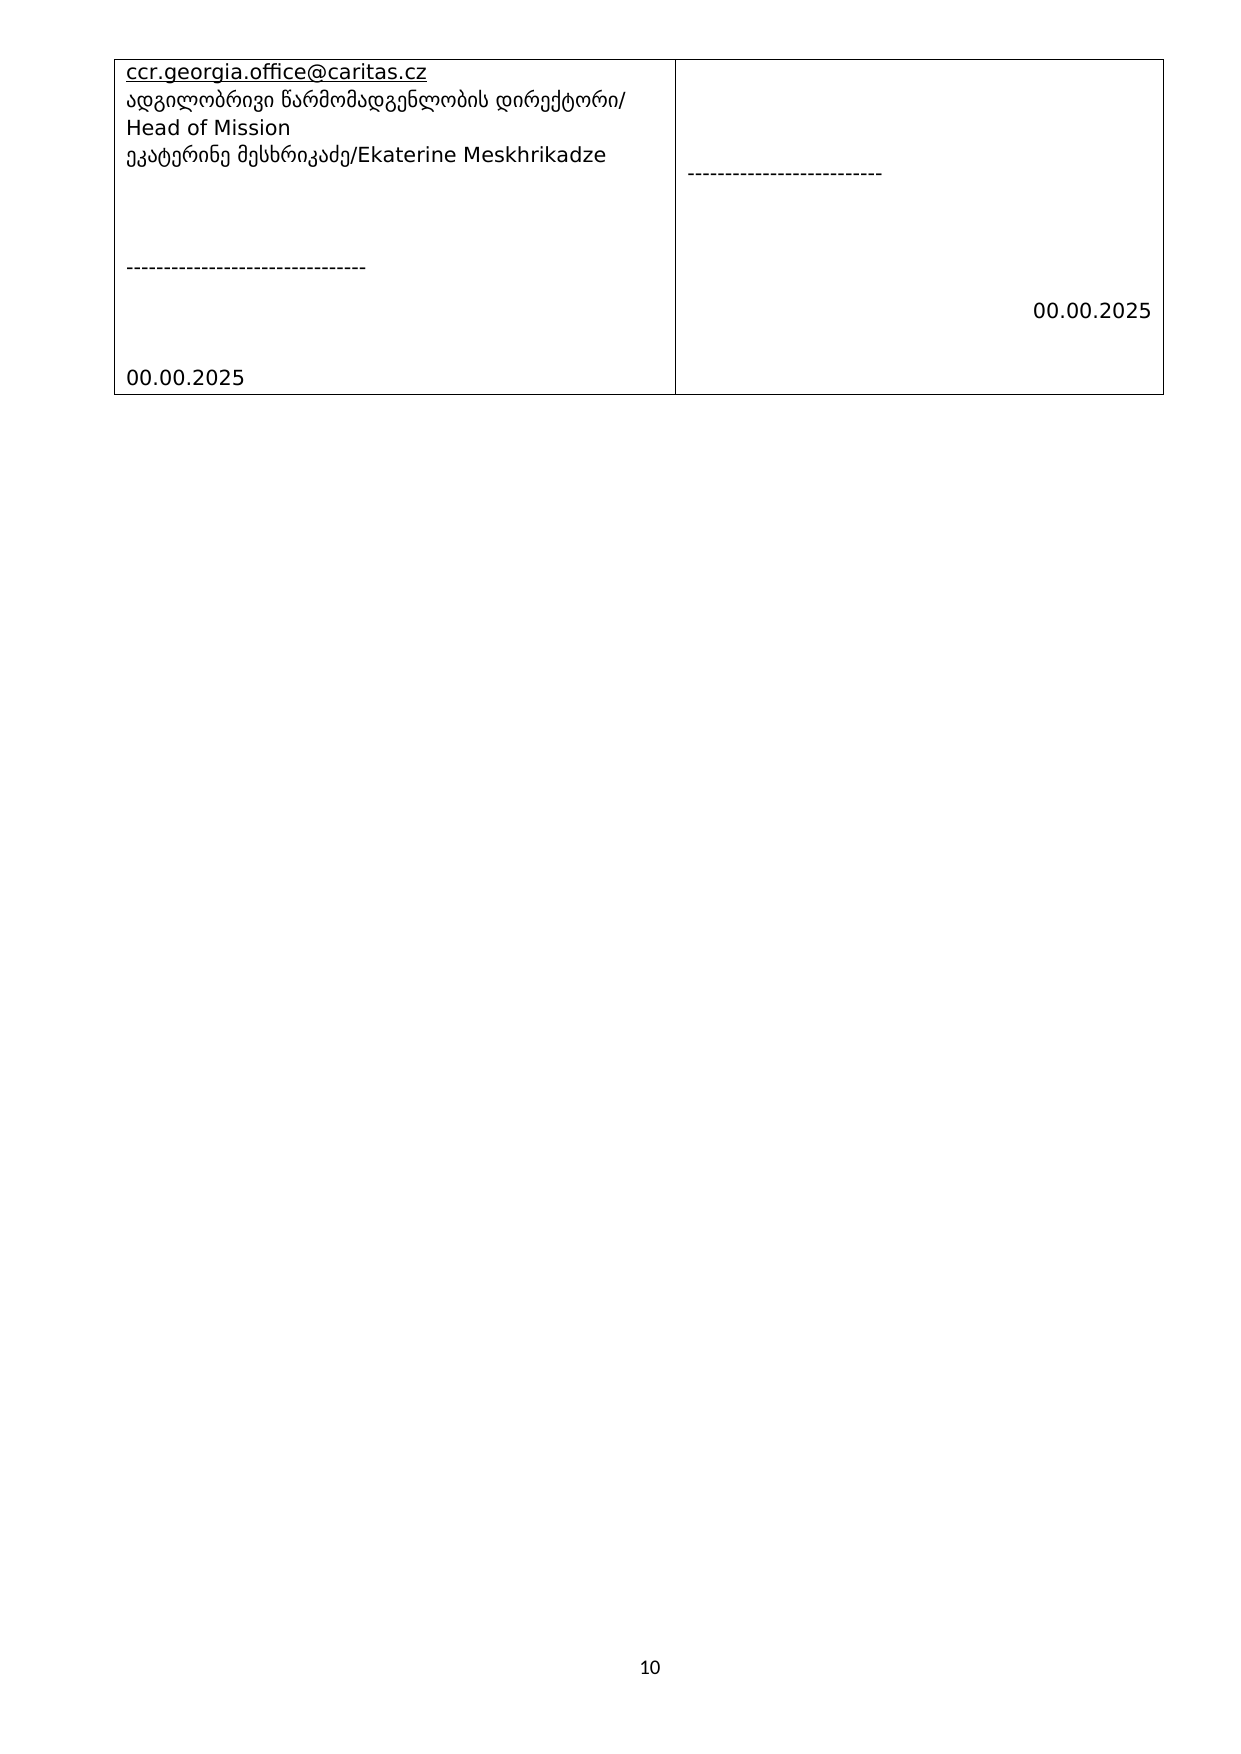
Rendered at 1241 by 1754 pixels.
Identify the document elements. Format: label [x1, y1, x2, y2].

table_cell [676, 60, 1163, 394]
table_cell [115, 60, 675, 394]
